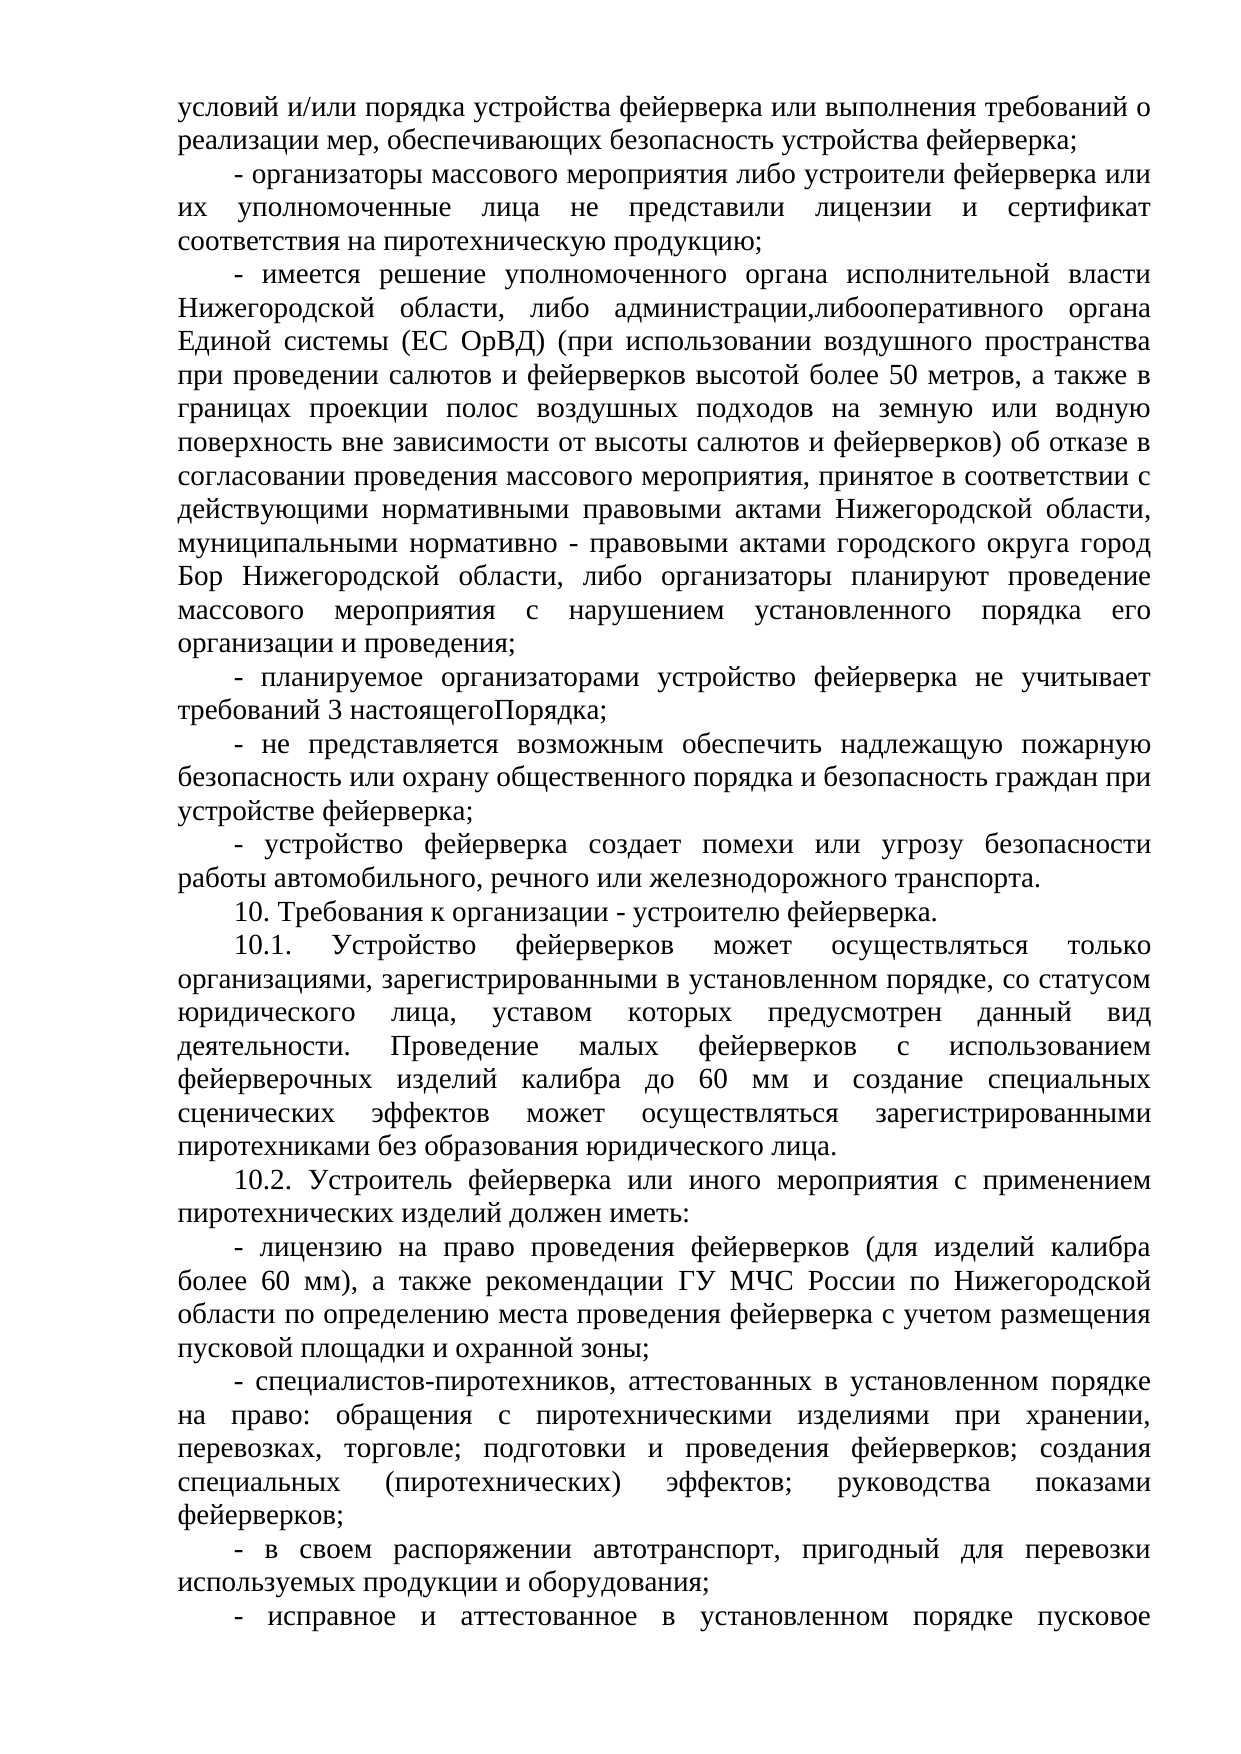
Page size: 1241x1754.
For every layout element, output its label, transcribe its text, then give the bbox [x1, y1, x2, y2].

text 10.2. Устроитель фейерверка или иного мероприятия с применением пиротехнических изделий должен иметь: [177, 1162, 1152, 1229]
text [177, 1598, 1152, 1632]
text 10. Требования к организации - устроителю фейерверка. [177, 894, 1152, 927]
text - имеется решение уполномоченного органа исполнительной власти Нижегородской области, либо администрации,либооперативного органа Единой системы (ЕС ОрВД) (при использовании воздушного пространства при проведении салютов и фейерверков высотой более 50 метров, а также в границах проекции полос воздушных подходов на земную или водную поверхность вне зависимости от высоты салютов и фейерверков) об отказе в согласовании проведения массового мероприятия, принятое в соответствии с действующими нормативными правовыми актами Нижегородской области, муниципальными нормативно - правовыми актами городского округа город Бор Нижегородской области, либо организаторы планируют проведение массового мероприятия с нарушением установленного порядка его организации и проведения; [177, 256, 1152, 659]
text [177, 89, 1152, 156]
text - устройство фейерверка создает помехи или угрозу безопасности работы автомобильного, речного или железнодорожного транспорта. [177, 827, 1152, 894]
text - специалистов-пиротехников, аттестованных в установленном порядке на право: обращения с пиротехническими изделиями при хранении, перевозках, торговле; подготовки и проведения фейерверков; создания специальных (пиротехнических) эффектов; руководства показами фейерверков; [177, 1363, 1152, 1531]
text - планируемое организаторами устройство фейерверка не учитывает требований 3 настоящегоПорядка; [177, 659, 1152, 726]
text - не представляется возможным обеспечить надлежащую пожарную безопасность или охрану общественного порядка и безопасность граждан при устройстве фейерверка; [177, 726, 1152, 827]
text - организаторы массового мероприятия либо устроители фейерверка или их уполномоченные лица не представили лицензии и сертификат соответствия на пиротехническую продукцию; [177, 156, 1152, 256]
text 10.1. Устройство фейерверков может осуществляться только организациями, зарегистрированными в установленном порядке, со статусом юридического лица, уставом которых предусмотрен данный вид деятельности. Проведение малых фейерверков с использованием фейерверочных изделий калибра до 60 мм и создание специальных сценических эффектов может осуществляться зарегистрированными пиротехниками без образования юридического лица. [177, 927, 1152, 1162]
text - лицензию на право проведения фейерверков (для изделий калибра более 60 мм), а также рекомендации ГУ МЧС России по Нижегородской области по определению места проведения фейерверка с учетом размещения пусковой площадки и охранной зоны; [177, 1229, 1152, 1363]
text - в своем распоряжении автотранспорт, пригодный для перевозки используемых продукции и оборудования; [177, 1531, 1152, 1598]
